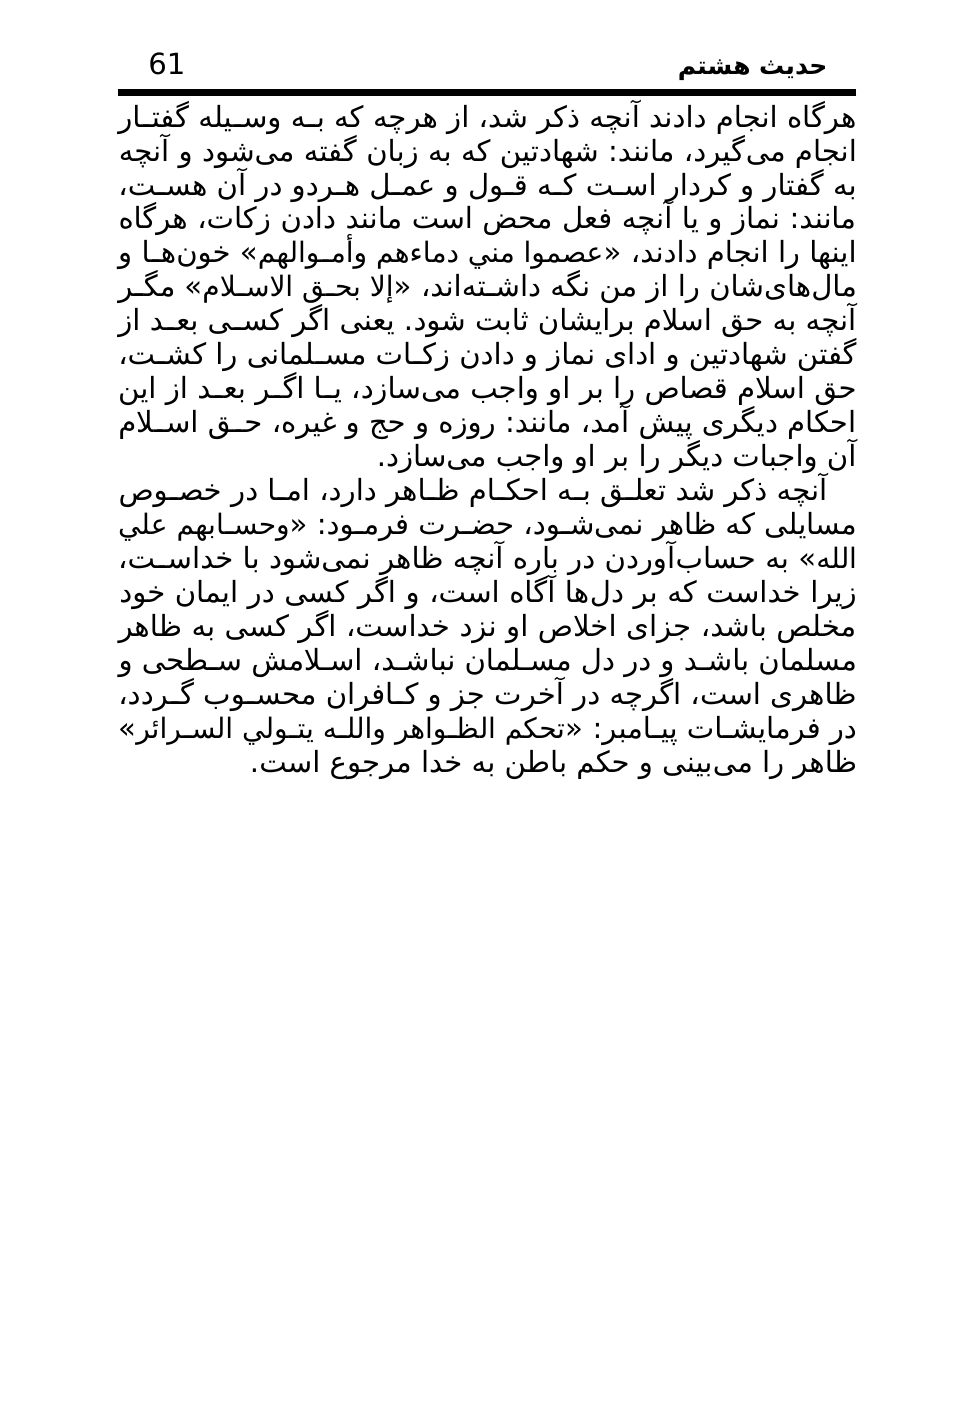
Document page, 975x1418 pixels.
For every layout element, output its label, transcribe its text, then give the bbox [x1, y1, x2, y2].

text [118, 100, 857, 473]
text آنچه ذکر شد تعلق به احکام ظاهر دارد، اما در خصوص مسایلی که ظاهر نمی‌شود، حضرت فرمود: «وحسابهم علي الله» به حساب‌آوردن در باره آنچه ظاهر نمی‌شود با خداست، زیرا خداست که بر دل‌ها آگاه است، و اگر کسی در ایمان خود مخلص باشد، جزای اخلاص او نزد خداست، اگر کسی به ظاهر مسلمان باشد و در دل مسلمان نباشد، اسلامش سطحی و ظاهری است، اگرچه در آخرت جز و کافران محسوب گردد، در فرمایشات پیامبر: «تحكم الظواهر والله يتولي السرائر» ظاهر را می‌بینی و حکم باطن به خدا مرجوع است. [118, 473, 857, 779]
